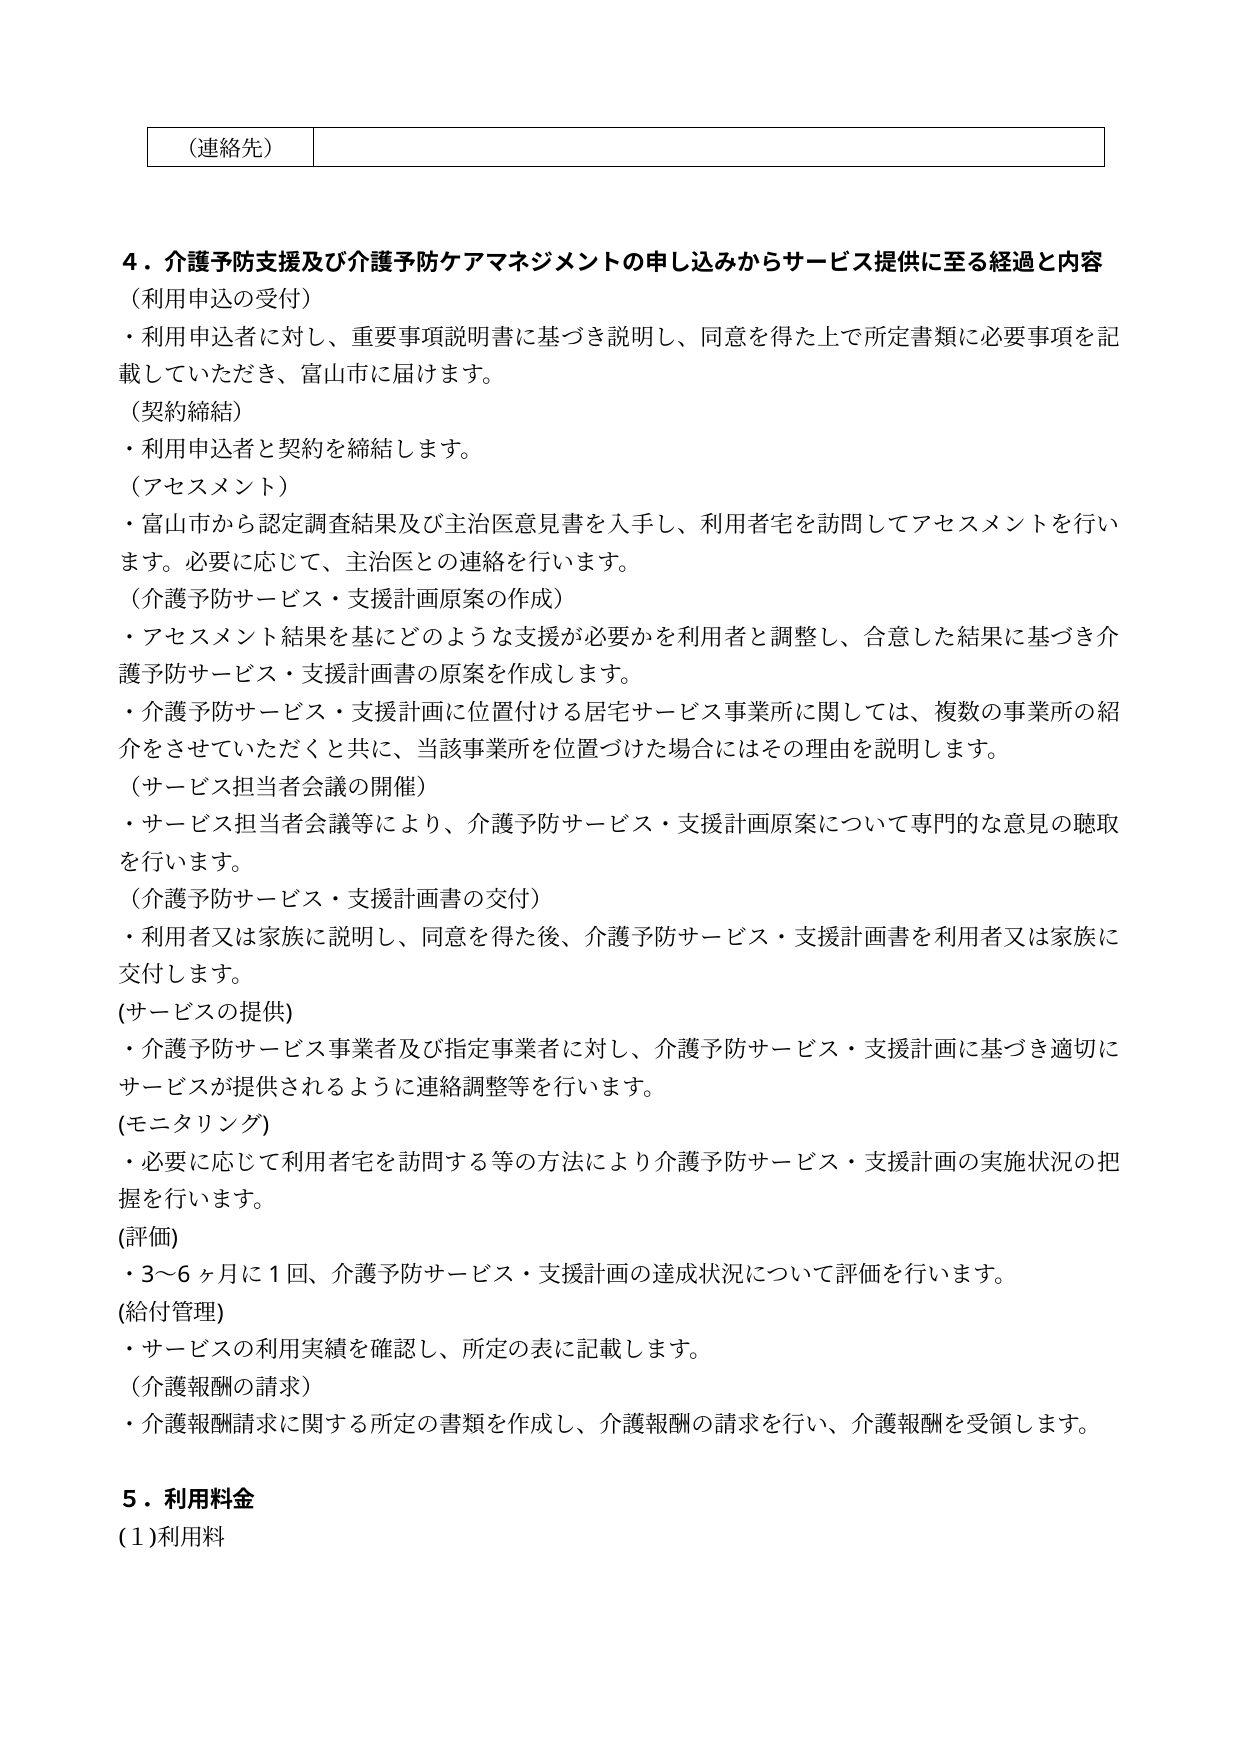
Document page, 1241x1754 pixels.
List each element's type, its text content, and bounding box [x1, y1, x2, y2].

text ・3～6ヶ月に1回、介護予防サービス・支援計画の達成状況について評価を行います。 [118, 1254, 1122, 1292]
text (１)利用料 [118, 1517, 1122, 1554]
text （介護予防サービス・支援計画原案の作成） [118, 579, 1122, 617]
text ・介護予防サービス・支援計画に位置付ける居宅サービス事業所に関しては、複数の事業所の紹介をさせていただくと共に、当該事業所を位置づけた場合にはその理由を説明します。 [118, 692, 1122, 767]
text （アセスメント） [118, 467, 1122, 504]
text ・必要に応じて利用者宅を訪問する等の方法により介護予防サービス・支援計画の実施状況の把握を行います。 [118, 1142, 1122, 1217]
table_cell 所 在 地 （連絡先） [148, 128, 313, 166]
text (モニタリング) [118, 1104, 1122, 1142]
text ５．利用料金 [118, 1479, 1122, 1517]
text (評価) [118, 1217, 1122, 1254]
text （サービス担当者会議の開催） [118, 767, 1122, 804]
table_cell [314, 128, 1104, 166]
text ・富山市から認定調査結果及び主治医意見書を入手し、利用者宅を訪問してアセスメントを行います。必要に応じて、主治医との連絡を行います。 [118, 504, 1122, 579]
text ・介護報酬請求に関する所定の書類を作成し、介護報酬の請求を行い、介護報酬を受領します。 [118, 1404, 1122, 1442]
text ・サービス担当者会議等により、介護予防サービス・支援計画原案について専門的な意見の聴取を行います。 [118, 804, 1122, 879]
text （介護予防サービス・支援計画書の交付） [118, 879, 1122, 917]
text ・介護予防サービス事業者及び指定事業者に対し、介護予防サービス・支援計画に基づき適切にサービスが提供されるように連絡調整等を行います。 [118, 1029, 1122, 1104]
text ・利用申込者に対し、重要事項説明書に基づき説明し、同意を得た上で所定書類に必要事項を記載していただき、富山市に届けます。 [118, 317, 1122, 392]
text ４．介護予防支援及び介護予防ケアマネジメントの申し込みからサービス提供に至る経過と内容 [118, 242, 1122, 279]
text （介護報酬の請求） [118, 1367, 1122, 1404]
text （契約締結） [118, 392, 1122, 429]
text ・利用者又は家族に説明し、同意を得た後、介護予防サービス・支援計画書を利用者又は家族に交付します。 [118, 917, 1122, 992]
text （利用申込の受付） [118, 279, 1122, 317]
text ・サービスの利用実績を確認し、所定の表に記載します。 [118, 1329, 1122, 1367]
text (給付管理) [118, 1292, 1122, 1329]
text ・アセスメント結果を基にどのような支援が必要かを利用者と調整し、合意した結果に基づき介護予防サービス・支援計画書の原案を作成します。 [118, 617, 1122, 692]
text ・利用申込者と契約を締結します。 [118, 429, 1122, 467]
text (サービスの提供) [118, 992, 1122, 1029]
